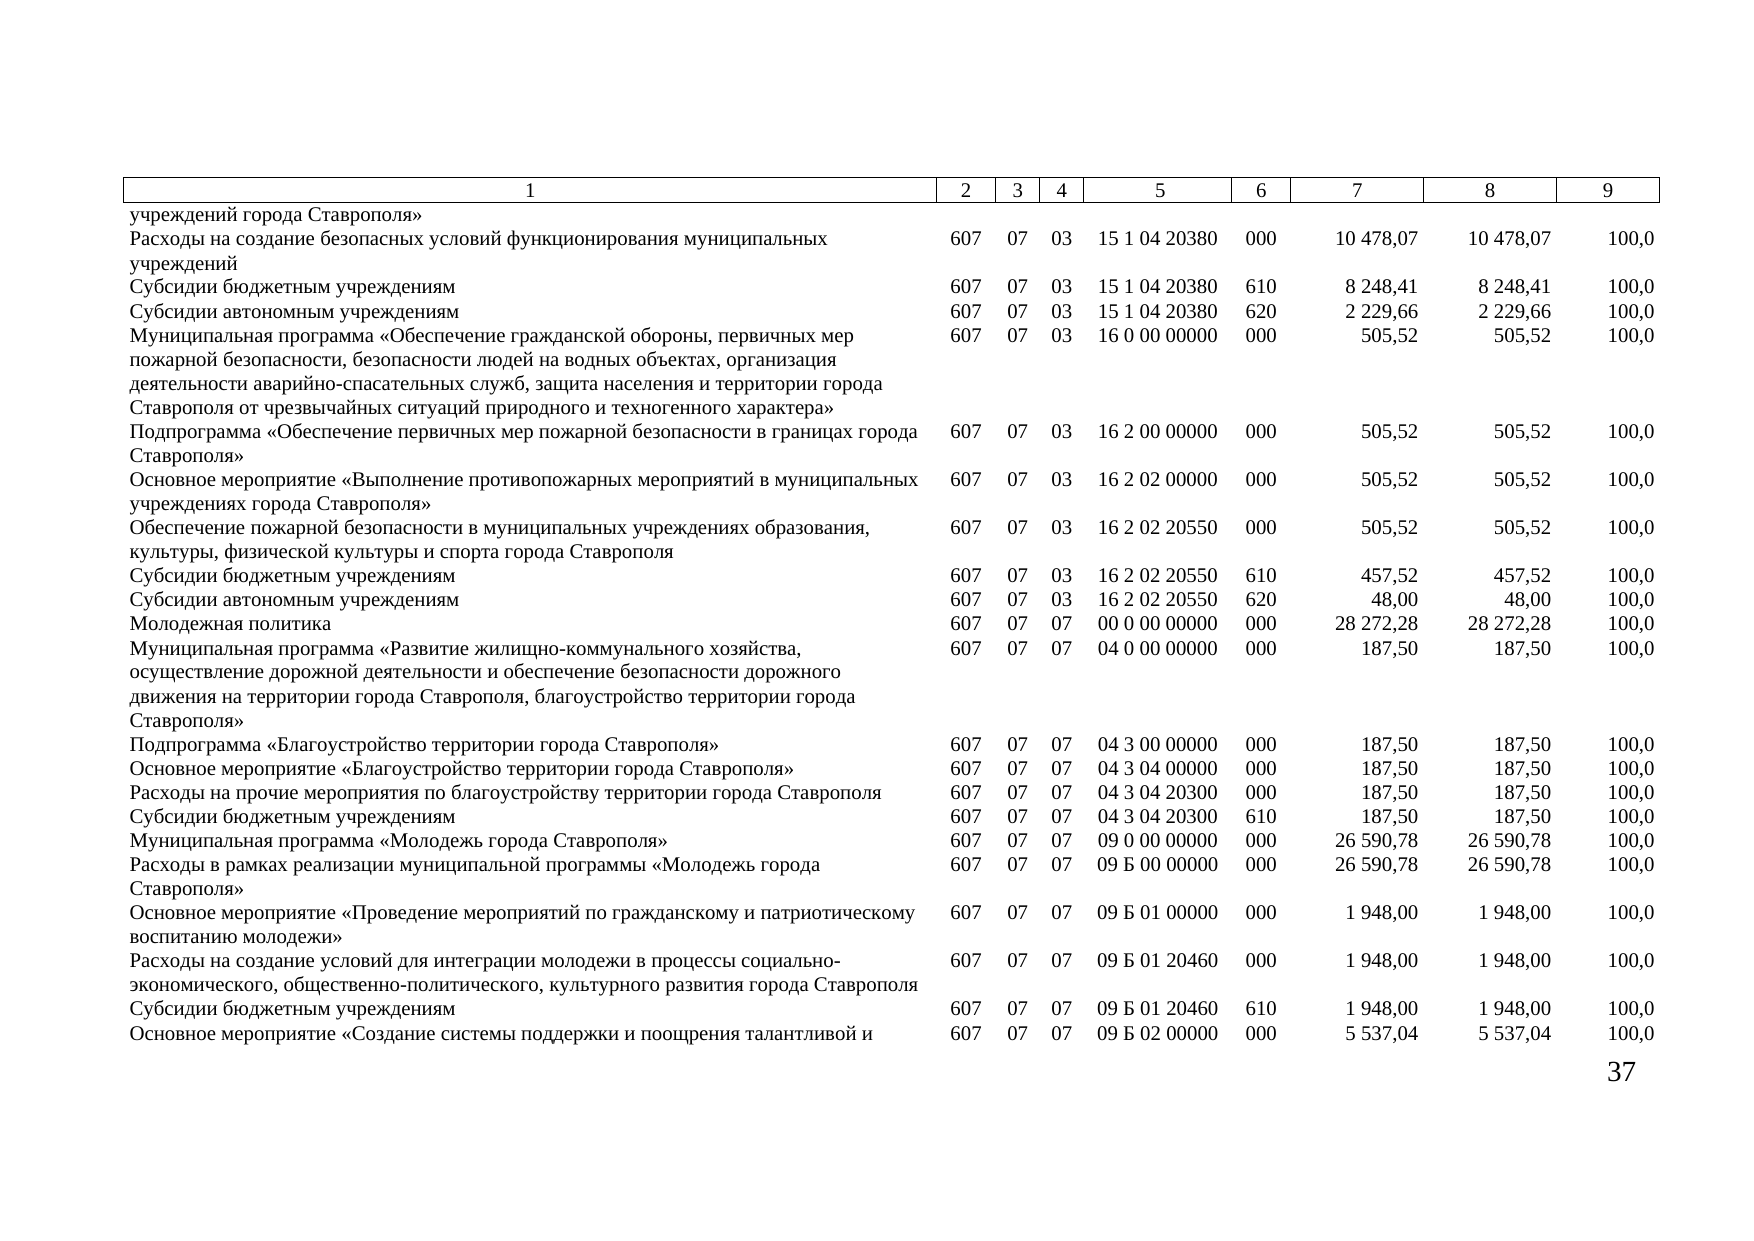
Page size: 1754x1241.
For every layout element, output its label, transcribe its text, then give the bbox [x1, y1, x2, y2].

table_header 2 [937, 178, 995, 202]
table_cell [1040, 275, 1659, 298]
table_header 9 [1557, 178, 1659, 202]
table_header 3 [996, 178, 1039, 202]
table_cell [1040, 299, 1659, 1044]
table_header 1 [124, 178, 936, 202]
table_header 8 [1424, 178, 1556, 202]
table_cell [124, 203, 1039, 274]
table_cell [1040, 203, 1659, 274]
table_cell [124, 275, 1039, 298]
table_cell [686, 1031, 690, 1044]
table_header 5 [1084, 178, 1231, 202]
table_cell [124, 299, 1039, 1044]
table_header 4 [1040, 178, 1083, 202]
table_header 7 [1291, 178, 1423, 202]
table_header 6 [1232, 178, 1290, 202]
